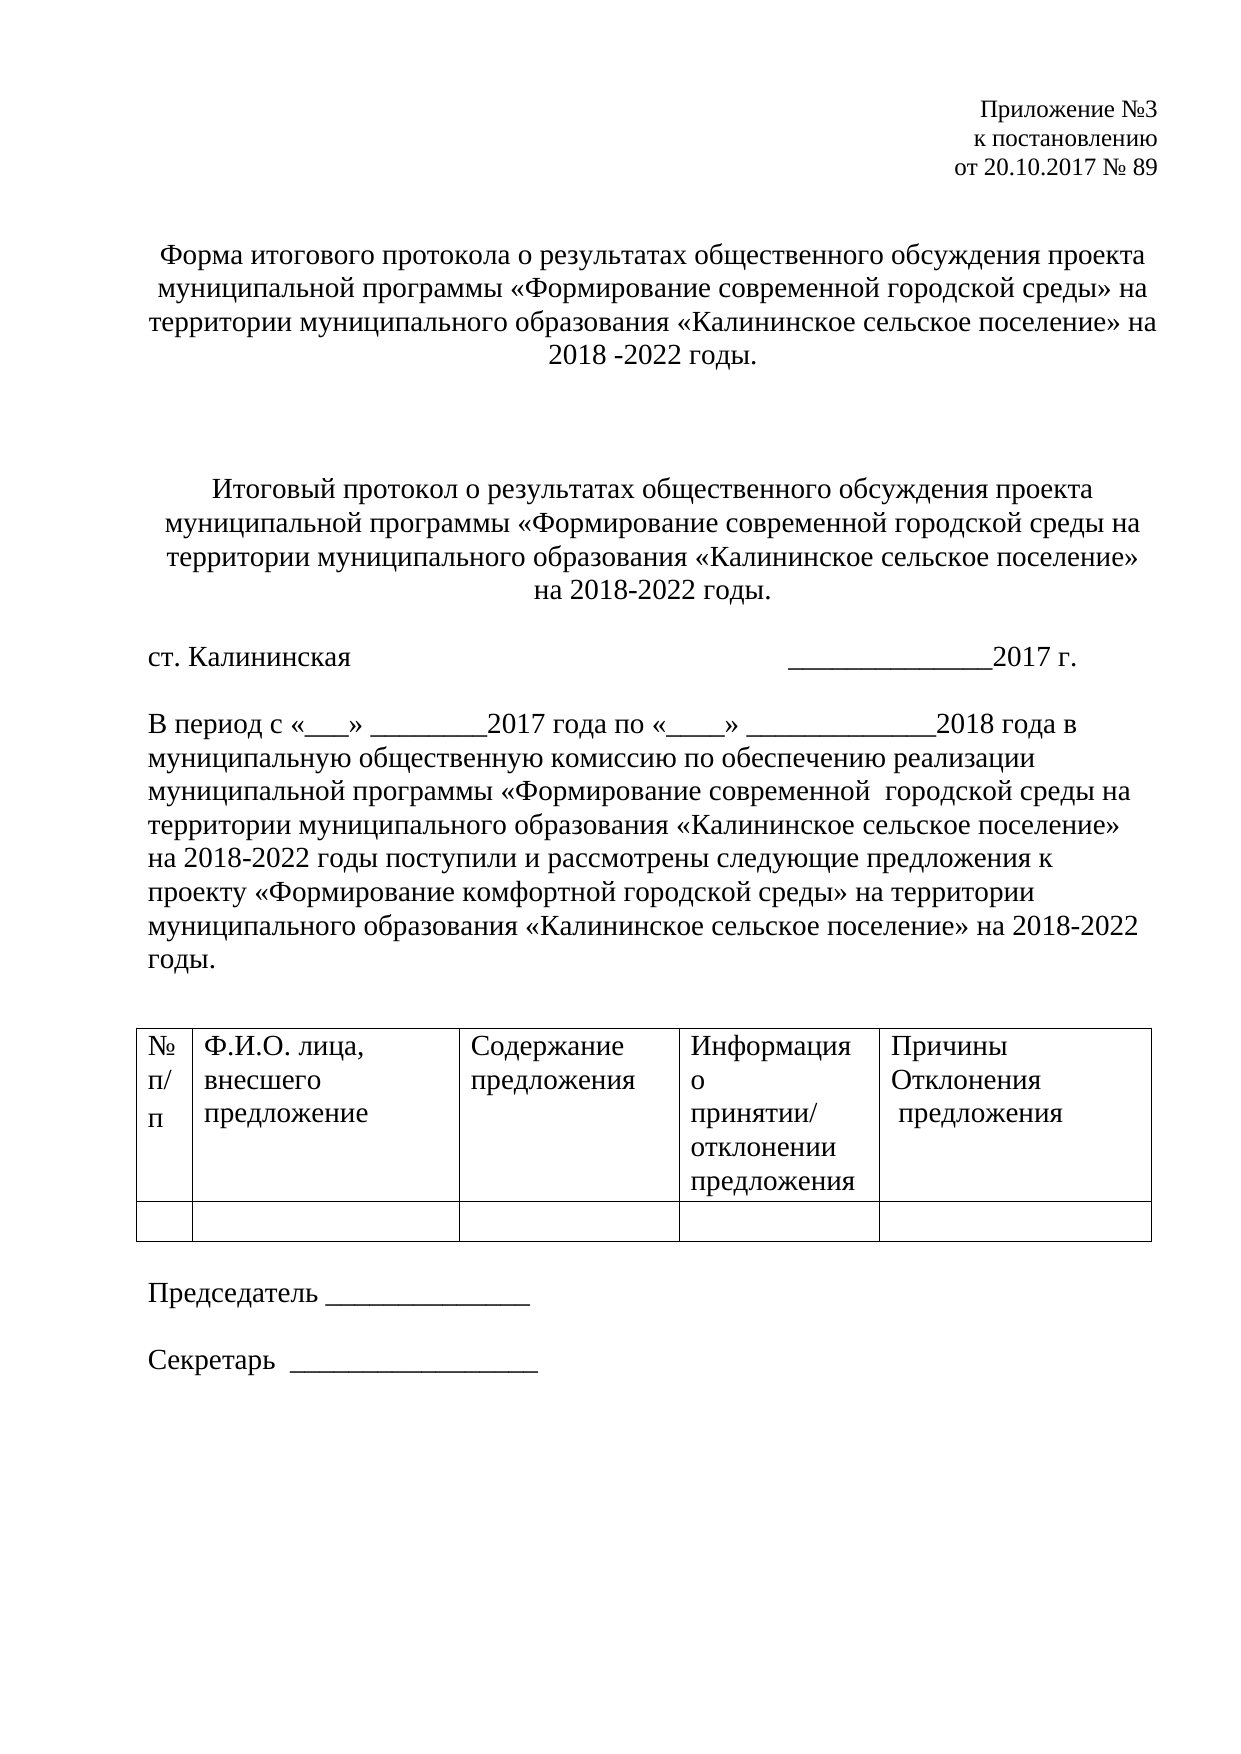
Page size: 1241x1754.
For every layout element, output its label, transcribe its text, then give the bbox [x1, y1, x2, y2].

table_cell [137, 1202, 192, 1241]
text В период с «___» ________2017 года по «____» _____________2018 года в муниципальную общественную комиссию по обеспечению реализации муниципальной программы «Формирование современной городской среды на территории муниципального образования «Калининское сельское поселение» на 2018-2022 годы поступили и рассмотрены следующие предложения к проекту «Формирование комфортной городской среды» на территории муниципального образования «Калининское сельское поселение» на 2018-2022 годы. [148, 706, 1157, 975]
table_cell [460, 1202, 679, 1241]
table_header Ф.И.О. лица, внесшего предложение [193, 1029, 459, 1201]
text от 20.10.2017 № 89 [650, 152, 1157, 181]
table_header № п/п [137, 1029, 192, 1201]
table_cell [880, 1202, 1151, 1241]
text к постановлению [650, 123, 1157, 152]
text на 2018-2022 годы. [148, 572, 1157, 606]
table_header Информация о принятии/отклонении предложения [680, 1029, 879, 1201]
table_header Причины Отклонения предложения [880, 1029, 1151, 1201]
table_header Содержание предложения [460, 1029, 679, 1201]
text Итоговый протокол о результатах общественного обсуждения проекта муниципальной программы «Формирование современной городской среды на территории муниципального образования «Калининское сельское поселение» [148, 472, 1157, 572]
text Форма итогового протокола о результатах общественного обсуждения проекта муниципальной программы «Формирование современной городской среды» на территории муниципального образования «Калининское сельское поселение» на 2018 -2022 годы. [148, 237, 1157, 371]
text ст. Калининская ______________2017 г. [148, 639, 1157, 673]
table_cell [680, 1202, 879, 1241]
table_cell [193, 1202, 459, 1241]
text Председатель ______________ [148, 1275, 1157, 1309]
text Приложение №3 [650, 94, 1157, 123]
text Секретарь _________________ [148, 1342, 1157, 1376]
